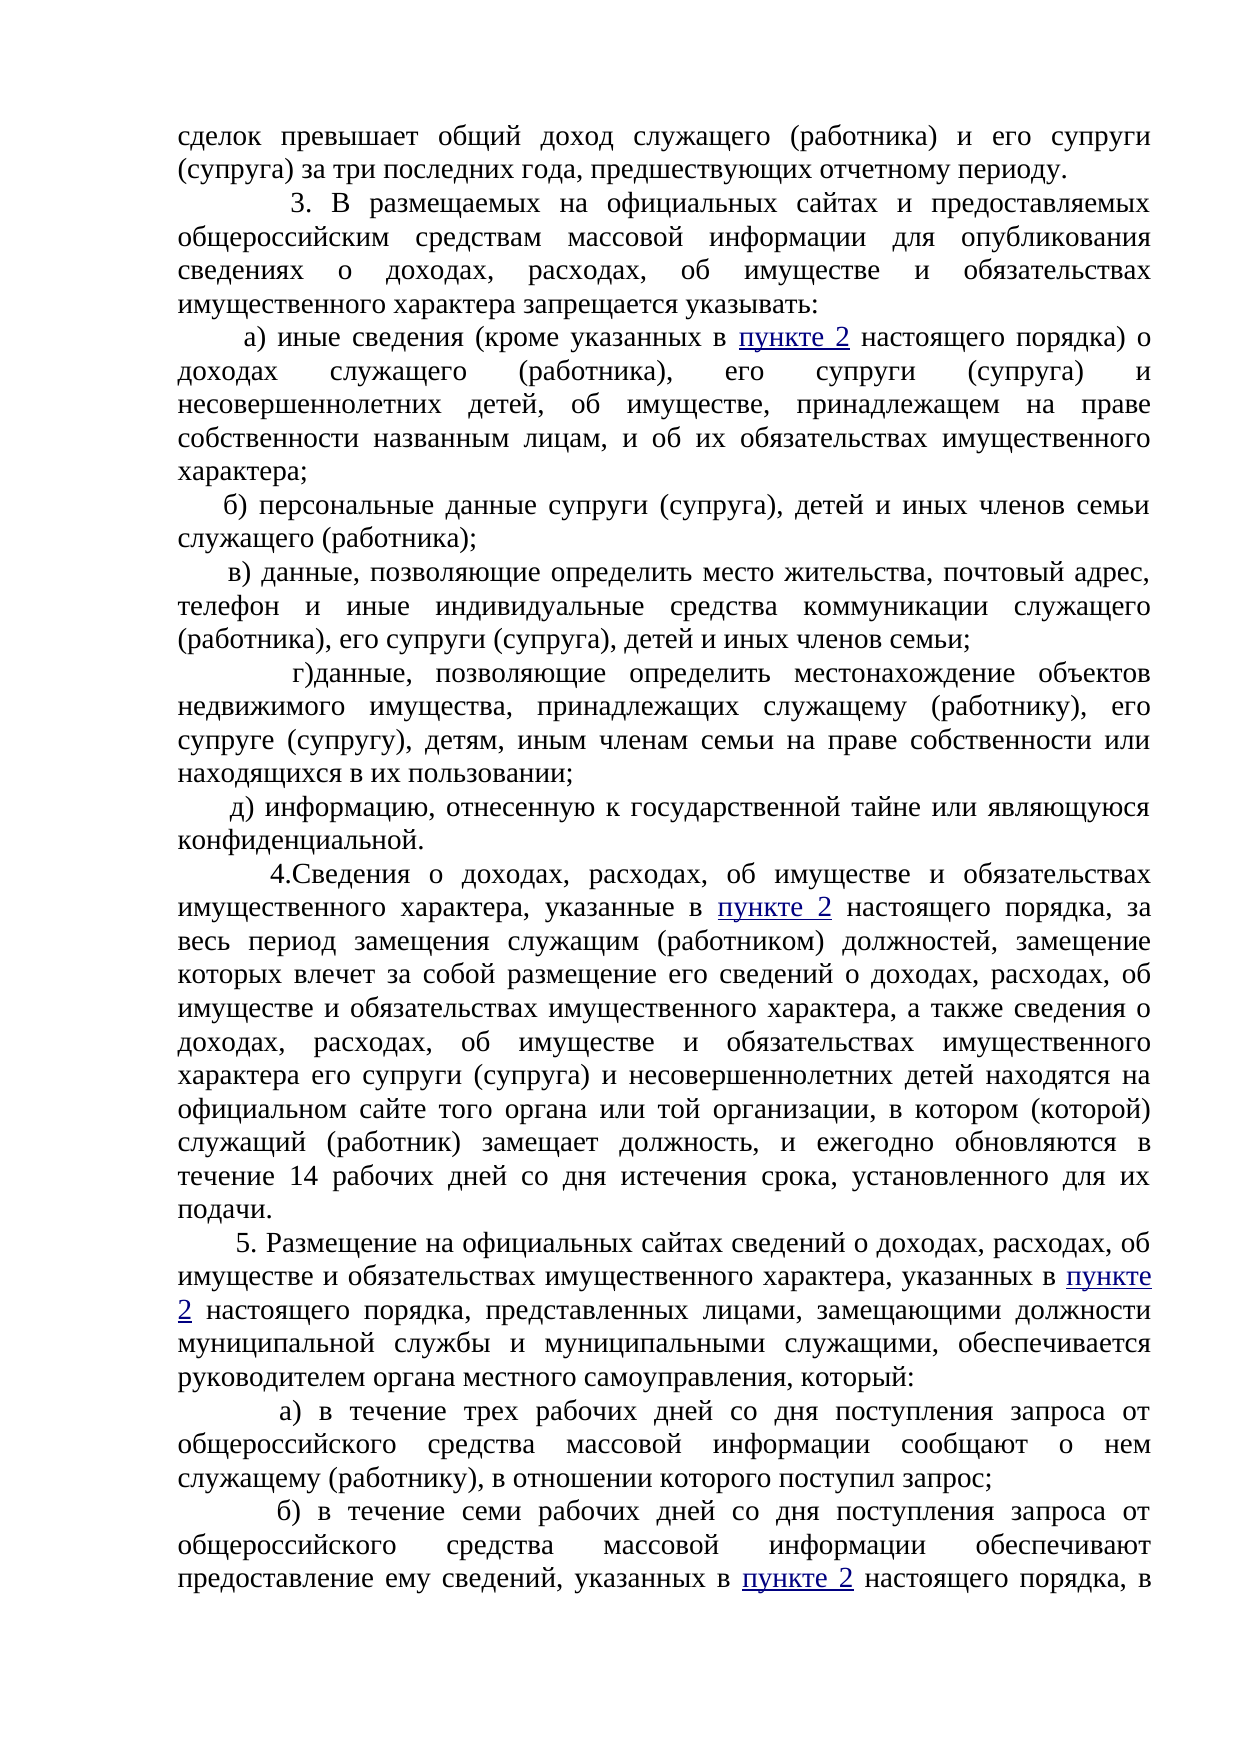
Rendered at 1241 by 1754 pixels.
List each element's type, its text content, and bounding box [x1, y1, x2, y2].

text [177, 118, 1152, 185]
text 5. Размещение на официальных сайтах сведений о доходах, расходах, об имуществе и обязательствах имущественного характера, указанных в пункте 2 настоящего порядка, представленных лицами, замещающими должности муниципальной службы и муниципальными служащими, обеспечивается руководителем органа местного самоуправления, который: [177, 1225, 1152, 1393]
text д) информацию, отнесенную к государственной тайне или являющуюся конфиденциальной. [177, 789, 1152, 856]
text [177, 1493, 1152, 1594]
text г)данные, позволяющие определить местонахождение объектов недвижимого имущества, принадлежащих служащему (работнику), его супруге (супругу), детям, иным членам семьи на праве собственности или находящихся в их пользовании; [177, 655, 1152, 789]
text б) персональные данные супруги (супруга), детей и иных членов семьи служащего (работника); [177, 487, 1152, 554]
text а) иные сведения (кроме указанных в пункте 2 настоящего порядка) о доходах служащего (работника), его супруги (супруга) и несовершеннолетних детей, об имуществе, принадлежащем на праве собственности названным лицам, и об их обязательствах имущественного характера; [177, 319, 1152, 487]
text а) в течение трех рабочих дней со дня поступления запроса от общероссийского средства массовой информации сообщают о нем служащему (работнику), в отношении которого поступил запрос; [177, 1393, 1152, 1493]
text в) данные, позволяющие определить место жительства, почтовый адрес, телефон и иные индивидуальные средства коммуникации служащего (работника), его супруги (супруга), детей и иных членов семьи; [177, 554, 1152, 655]
text 3. В размещаемых на официальных сайтах и предоставляемых общероссийским средствам массовой информации для опубликования сведениях о доходах, расходах, об имуществе и обязательствах имущественного характера запрещается указывать: [177, 185, 1152, 319]
text 4.Сведения о доходах, расходах, об имуществе и обязательствах имущественного характера, указанные в пункте 2 настоящего порядка, за весь период замещения служащим (работником) должностей, замещение которых влечет за собой размещение его сведений о доходах, расходах, об имуществе и обязательствах имущественного характера, а также сведения о доходах, расходах, об имуществе и обязательствах имущественного характера его супруги (супруга) и несовершеннолетних детей находятся на официальном сайте того органа или той организации, в котором (которой) служащий (работник) замещает должность, и ежегодно обновляются в течение 14 рабочих дней со дня истечения срока, установленного для их подачи. [177, 856, 1152, 1225]
